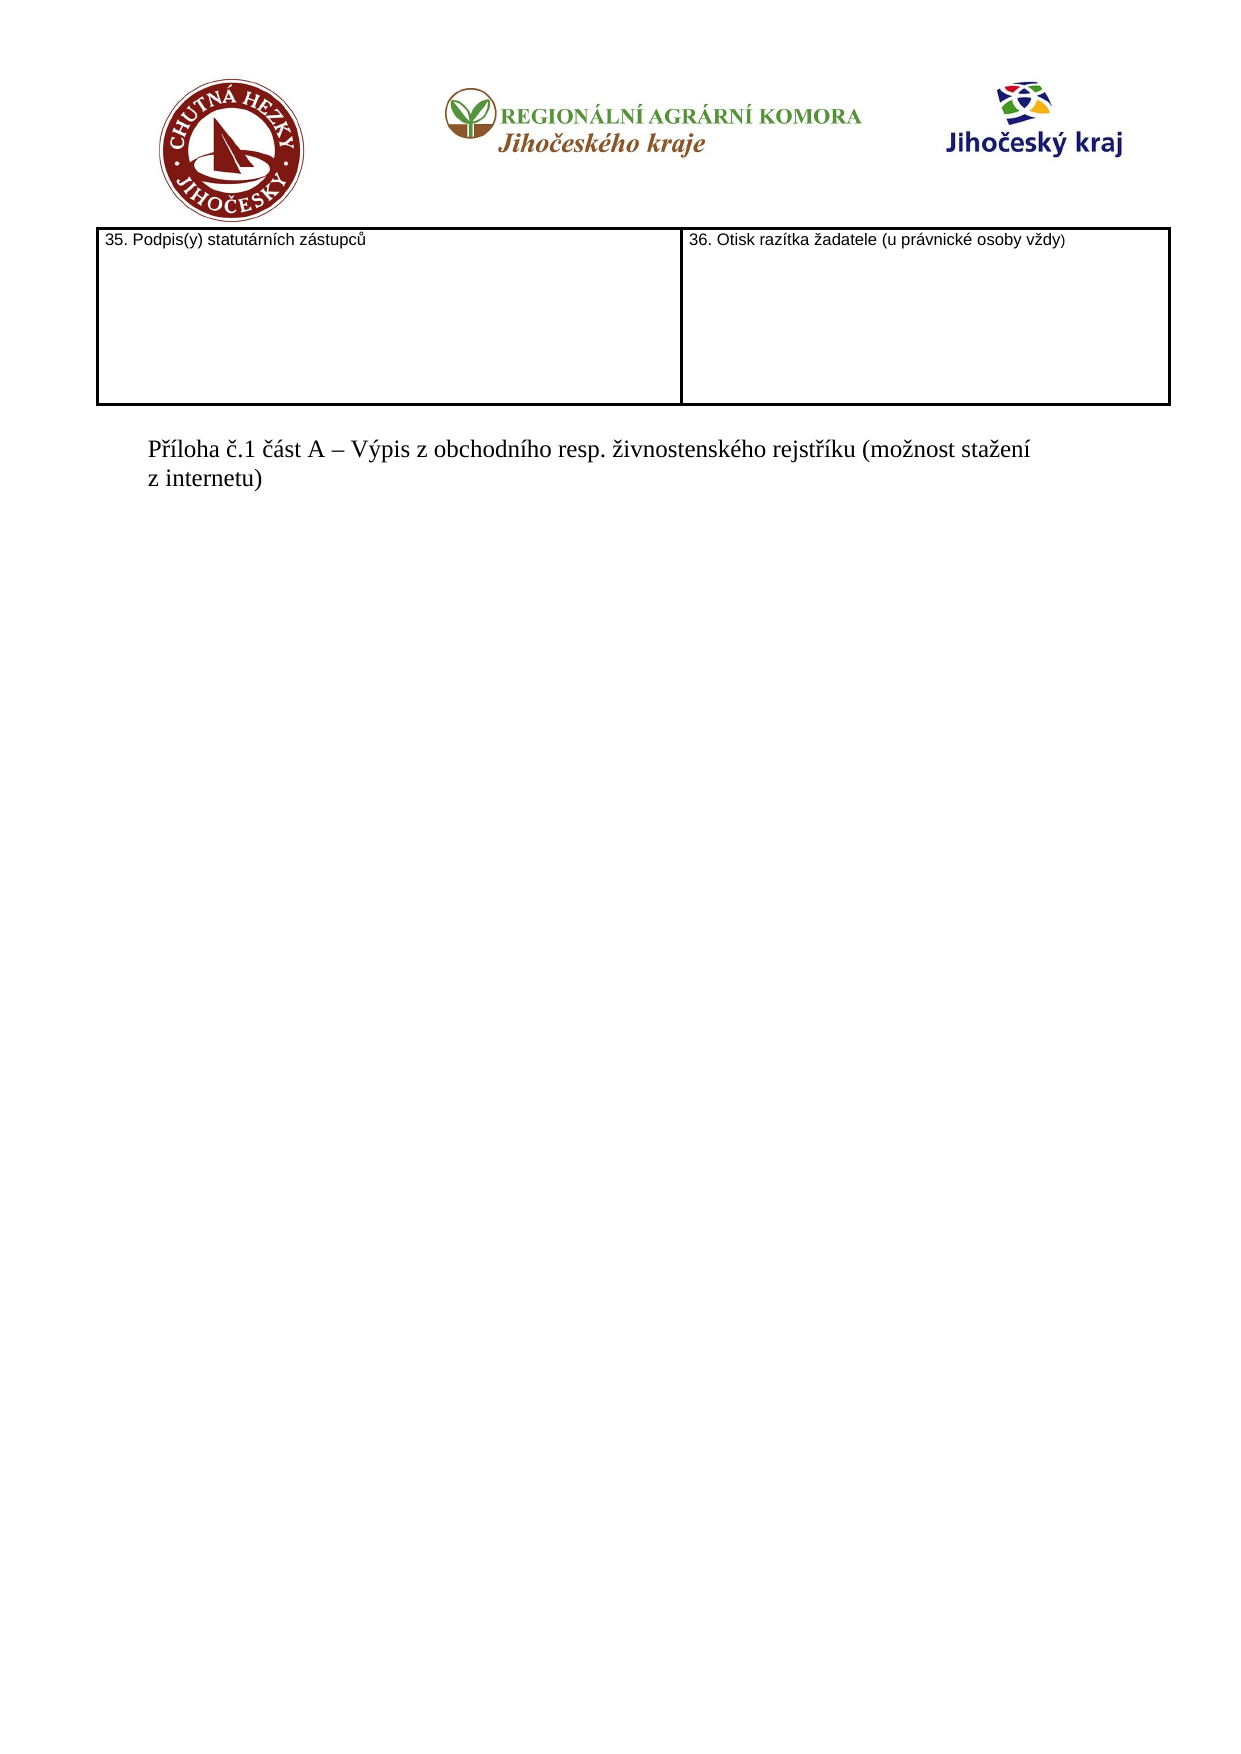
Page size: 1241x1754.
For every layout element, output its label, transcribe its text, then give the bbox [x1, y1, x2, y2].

text Příloha č.1 část A – Výpis z obchodního resp. živnostenského rejstříku (možnost stažení z internetu) [148, 434, 1092, 492]
table_cell 35. Podpis(y) statutárních zástupců [99, 230, 680, 403]
table_cell 36. Otisk razítka žadatele (u právnické osoby vždy) [683, 230, 1168, 403]
picture [147, 73, 1125, 227]
